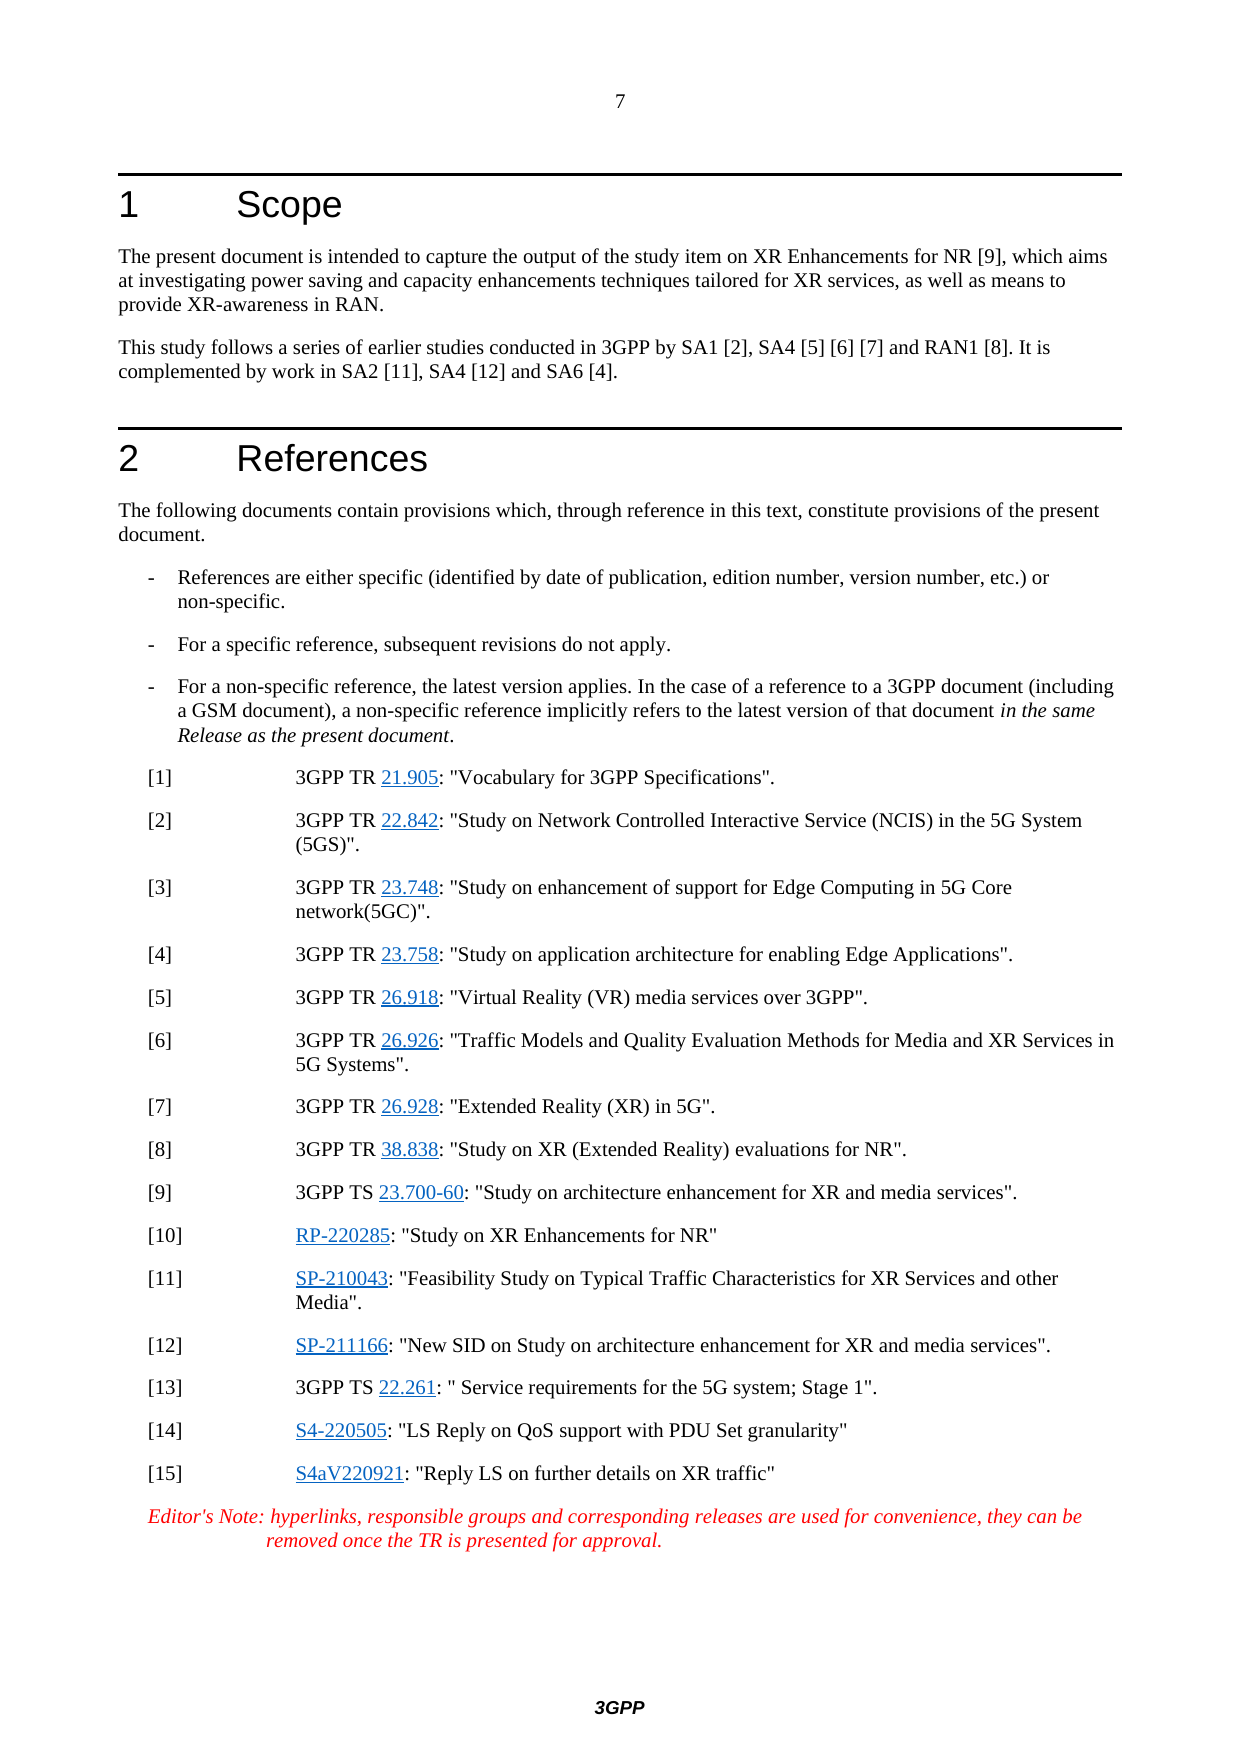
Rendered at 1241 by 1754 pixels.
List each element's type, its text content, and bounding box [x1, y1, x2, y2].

text [11] SP-210043: "Feasibility Study on Typical Traffic Characteristics for XR Services and other Media". [148, 1266, 1122, 1314]
text [3] 3GPP TR 23.748: "Study on enhancement of support for Edge Computing in 5G Core network(5GC)". [148, 875, 1122, 923]
text - References are either specific (identified by date of publication, edition number, version number, etc.) or non-specific. [148, 565, 1122, 613]
text [9] 3GPP TS 23.700-60: "Study on architecture enhancement for XR and media services". [148, 1180, 1122, 1204]
text - For a specific reference, subsequent revisions do not apply. [148, 632, 1122, 656]
text [4] 3GPP TR 23.758: "Study on application architecture for enabling Edge Applications". [148, 942, 1122, 966]
text [10] RP-220285: "Study on XR Enhancements for NR" [148, 1223, 1122, 1247]
text - For a non-specific reference, the latest version applies. In the case of a reference to a 3GPP document (including a GSM document), a non-specific reference implicitly refers to the latest version of that document in the same Release as the present document. [148, 674, 1122, 747]
text [6] 3GPP TR 26.926: "Traffic Models and Quality Evaluation Methods for Media and XR Services in 5G Systems". [148, 1027, 1122, 1076]
text [7] 3GPP TR 26.928: "Extended Reality (XR) in 5G". [148, 1094, 1122, 1118]
text [5] 3GPP TR 26.918: "Virtual Reality (VR) media services over 3GPP". [148, 985, 1122, 1009]
text [8] 3GPP TR 38.838: "Study on XR (Extended Reality) evaluations for NR". [148, 1137, 1122, 1161]
text Editor's Note: hyperlinks, responsible groups and corresponding releases are used for convenience, they can be removed once the TR is presented for approval. [148, 1504, 1122, 1552]
text This study follows a series of earlier studies conducted in 3GPP by SA1 [2], SA4 [5] [6] [7] and RAN1 [8]. It is complemented by work in SA2 [11], SA4 [12] and SA6 [4]. [118, 335, 1122, 383]
text [13] 3GPP TS : " Service requirements for the 5G system; Stage 1". [148, 1375, 1122, 1399]
subtitle 2 References [118, 430, 1122, 479]
text [12] SP-211166: "New SID on Study on architecture enhancement for XR and media services". [148, 1332, 1122, 1357]
text [1] 3GPP TR 21.905: "Vocabulary for 3GPP Specifications". [148, 765, 1122, 789]
text The present document is intended to capture the output of the study item on XR Enhancements for NR [9], which aims at investigating power saving and capacity enhancements techniques tailored for XR services, as well as means to provide XR-awareness in RAN. [118, 244, 1122, 316]
subtitle 1 Scope [118, 176, 1122, 225]
text The following documents contain provisions which, through reference in this text, constitute provisions of the present document. [118, 498, 1122, 546]
text [2] 3GPP TR 22.842: "Study on Network Controlled Interactive Service (NCIS) in the 5G System (5GS)". [148, 808, 1122, 856]
